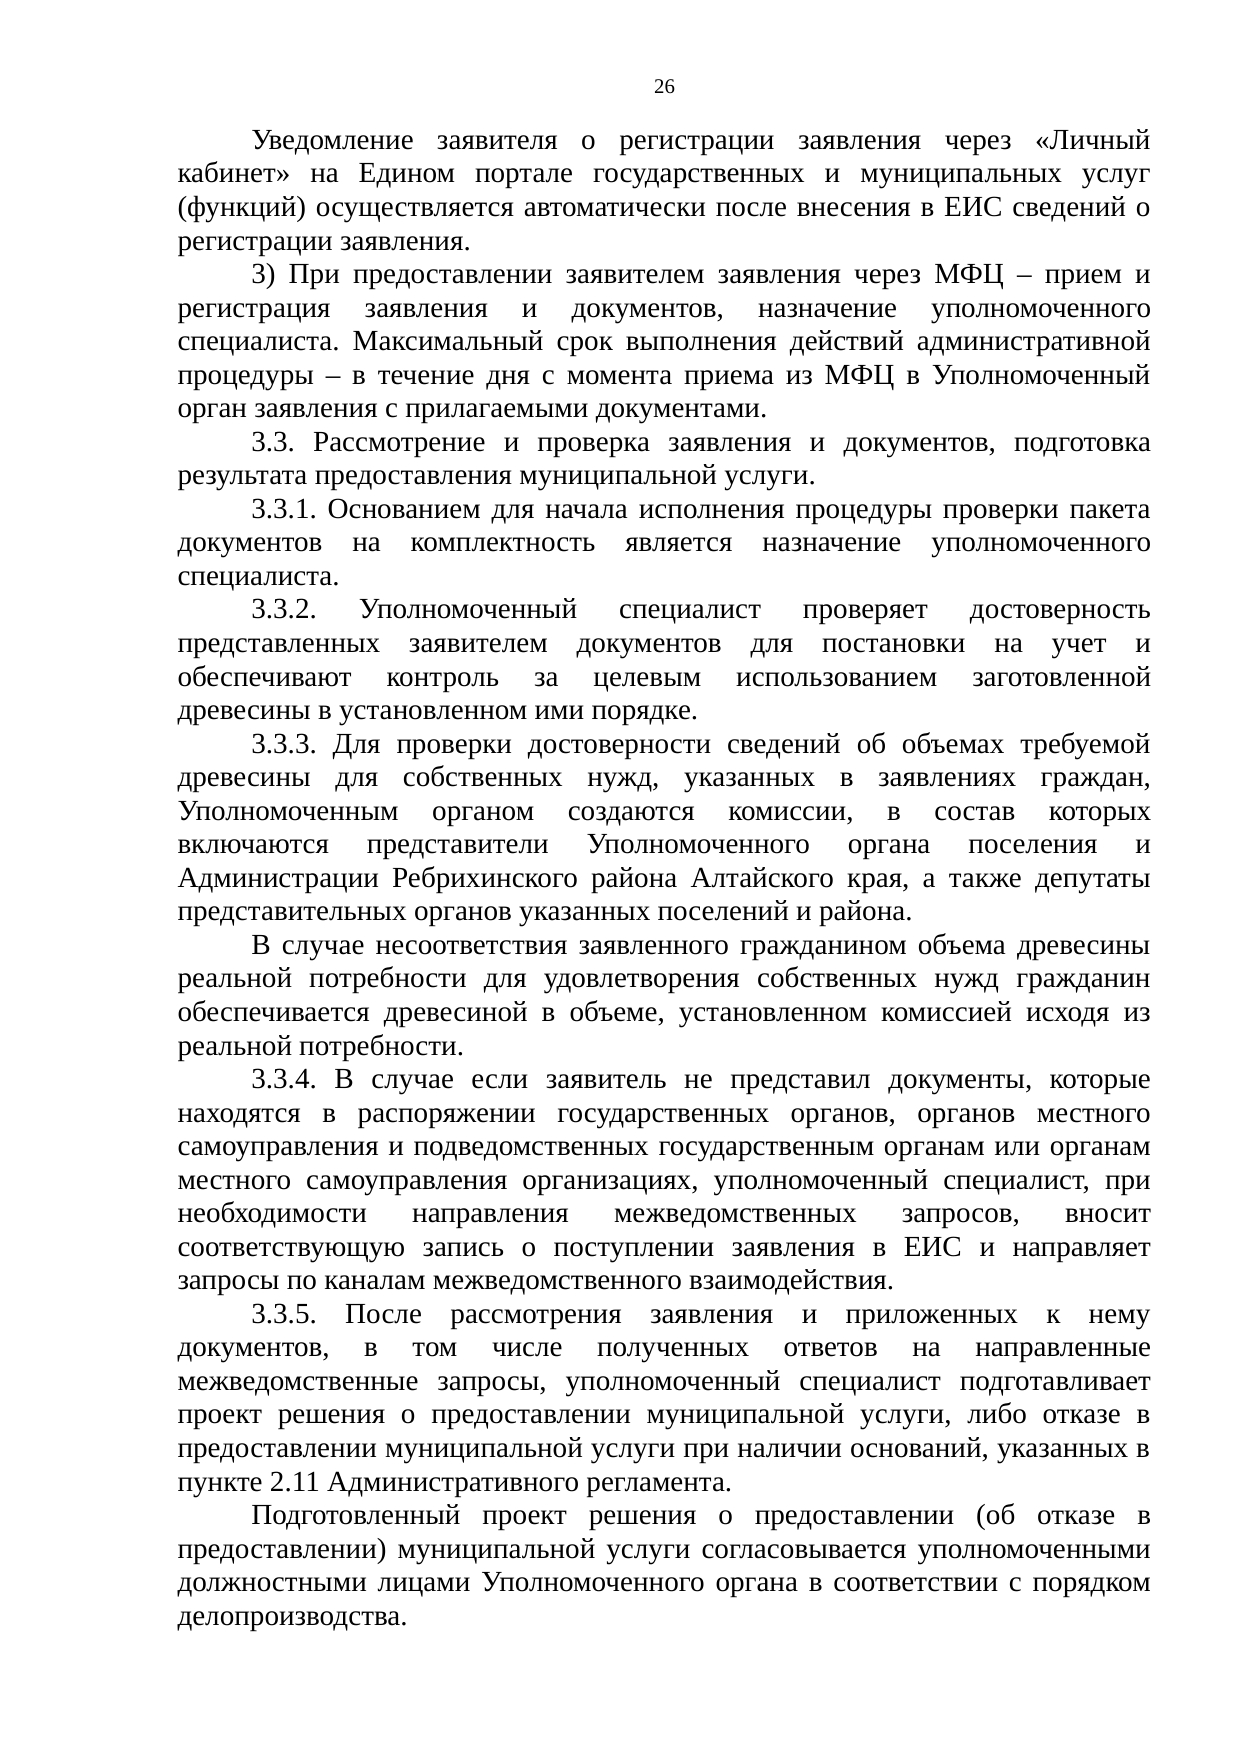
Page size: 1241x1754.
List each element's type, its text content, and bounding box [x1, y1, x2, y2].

text 3.3.5. После рассмотрения заявления и приложенных к нему документов, в том числе полученных ответов на направленные межведомственные запросы, уполномоченный специалист подготавливает проект решения о предоставлении муниципальной услуги, либо отказе в предоставлении муниципальной услуги при наличии оснований, указанных в пункте 2.11 Административного регламента. [177, 1296, 1152, 1497]
text 3.3. Рассмотрение и проверка заявления и документов, подготовка результата предоставления муниципальной услуги. [177, 424, 1152, 491]
text 3.3.3. Для проверки достоверности сведений об объемах требуемой древесины для собственных нужд, указанных в заявлениях граждан, Уполномоченным органом создаются комиссии, в состав которых включаются представители Уполномоченного органа поселения и Администрации Ребрихинского района Алтайского края, а также депутаты представительных органов указанных поселений и района. [177, 726, 1152, 927]
text Уведомление заявителя о регистрации заявления через «Личный кабинет» на Едином портале государственных и муниципальных услуг (функций) осуществляется автоматически после внесения в ЕИС сведений о регистрации заявления. [177, 122, 1152, 256]
text 3.3.1. Основанием для начала исполнения процедуры проверки пакета документов на комплектность является назначение уполномоченного специалиста. [177, 491, 1152, 592]
text 3.3.2. Уполномоченный специалист проверяет достоверность представленных заявителем документов для постановки на учет и обеспечивают контроль за целевым использованием заготовленной древесины в установленном ими порядке. [177, 592, 1152, 726]
text 3.3.4. В случае если заявитель не представил документы, которые находятся в распоряжении государственных органов, органов местного самоуправления и подведомственных государственным органам или органам местного самоуправления организациях, уполномоченный специалист, при необходимости направления межведомственных запросов, вносит соответствующую запись о поступлении заявления в ЕИС и направляет запросы по каналам межведомственного взаимодействия. [177, 1061, 1152, 1296]
text 3) При предоставлении заявителем заявления через МФЦ – прием и регистрация заявления и документов, назначение уполномоченного специалиста. Максимальный срок выполнения действий административной процедуры – в течение дня с момента приема из МФЦ в Уполномоченный орган заявления с прилагаемыми документами. [177, 256, 1152, 424]
text Подготовленный проект решения о предоставлении (об отказе в предоставлении) муниципальной услуги согласовывается уполномоченными должностными лицами Уполномоченного органа в соответствии с порядком делопроизводства. [177, 1497, 1152, 1631]
text В случае несоответствия заявленного гражданином объема древесины реальной потребности для удовлетворения собственных нужд гражданин обеспечивается древесиной в объеме, установленном комиссией исходя из реальной потребности. [177, 927, 1152, 1061]
